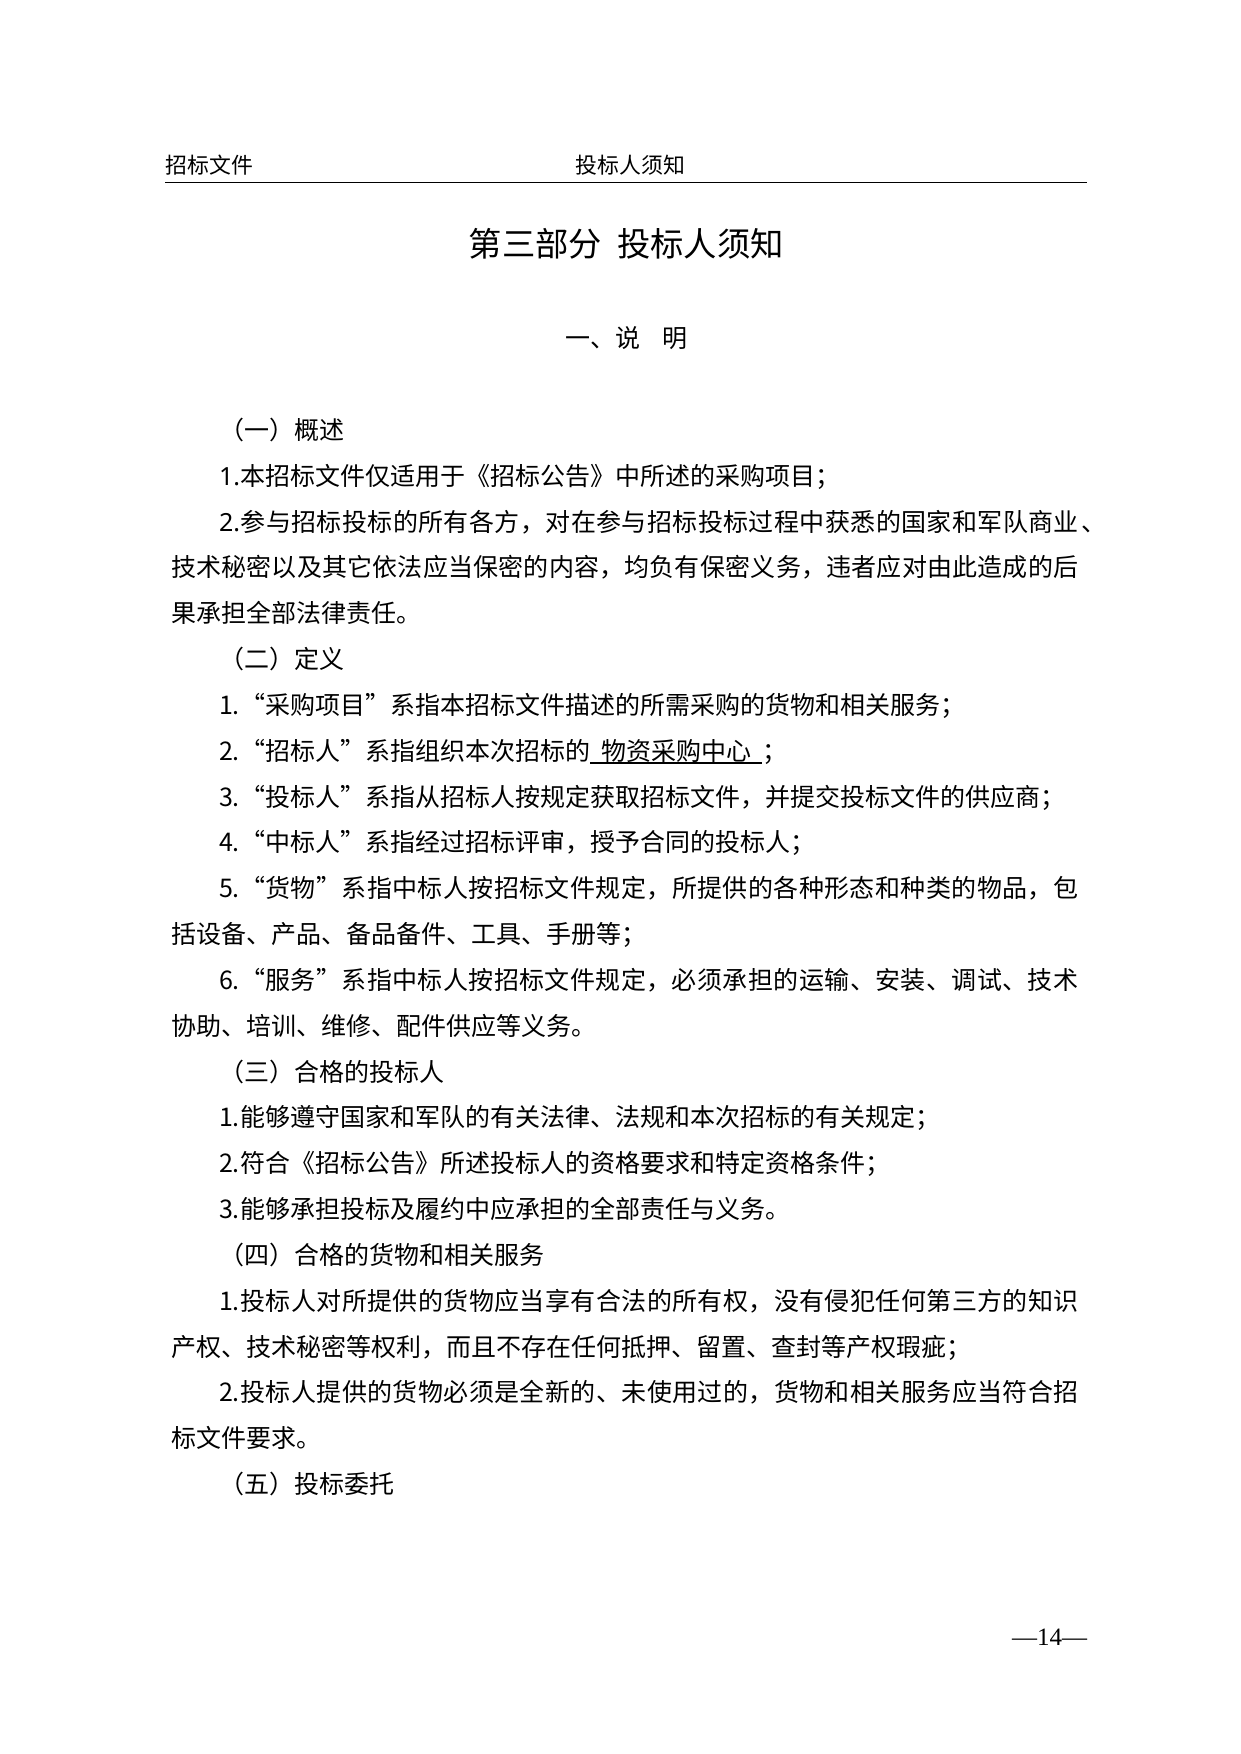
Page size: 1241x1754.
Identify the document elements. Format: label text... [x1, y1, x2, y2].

text （二）定义 [171, 632, 1081, 678]
text 一、说 明 [171, 311, 1081, 357]
text 第三部分 投标人须知 [171, 219, 1081, 265]
text 6.“服务”系指中标人按招标文件规定，必须承担的运输、安装、调试、技术协助、培训、维修、配件供应等义务。 [171, 953, 1081, 1044]
text 3.“投标人”系指从招标人按规定获取招标文件，并提交投标文件的供应商； [171, 769, 1081, 815]
text 1.“采购项目”系指本招标文件描述的所需采购的货物和相关服务； [171, 678, 1081, 723]
text （三）合格的投标人 [171, 1044, 1081, 1090]
text 1.能够遵守国家和军队的有关法律、法规和本次招标的有关规定； [171, 1090, 1081, 1136]
text （一）概述 [171, 403, 1081, 448]
text 4.“中标人”系指经过招标评审，授予合同的投标人； [171, 815, 1081, 861]
text 5.“货物”系指中标人按招标文件规定，所提供的各种形态和种类的物品，包括设备、产品、备品备件、工具、手册等； [171, 861, 1081, 953]
text （五）投标委托 [171, 1457, 1081, 1503]
text 1.本招标文件仅适用于《招标公告》中所述的采购项目； [171, 448, 1081, 494]
text 2.投标人提供的货物必须是全新的、未使用过的，货物和相关服务应当符合招标文件要求。 [171, 1365, 1081, 1457]
text 3.能够承担投标及履约中应承担的全部责任与义务。 [171, 1182, 1081, 1228]
text 2.“招标人”系指组织本次招标的 物资采购中心 ； [171, 723, 1081, 769]
text 1.投标人对所提供的货物应当享有合法的所有权，没有侵犯任何第三方的知识产权、技术秘密等权利，而且不存在任何抵押、留置、查封等产权瑕疵； [171, 1273, 1081, 1365]
text 2.参与招标投标的所有各方，对在参与招标投标过程中获悉的国家和军队商业、技术秘密以及其它依法应当保密的内容，均负有保密义务，违者应对由此造成的后果承担全部法律责任。 [171, 494, 1081, 632]
text （四）合格的货物和相关服务 [171, 1228, 1081, 1273]
text 2.符合《招标公告》所述投标人的资格要求和特定资格条件； [171, 1136, 1081, 1182]
